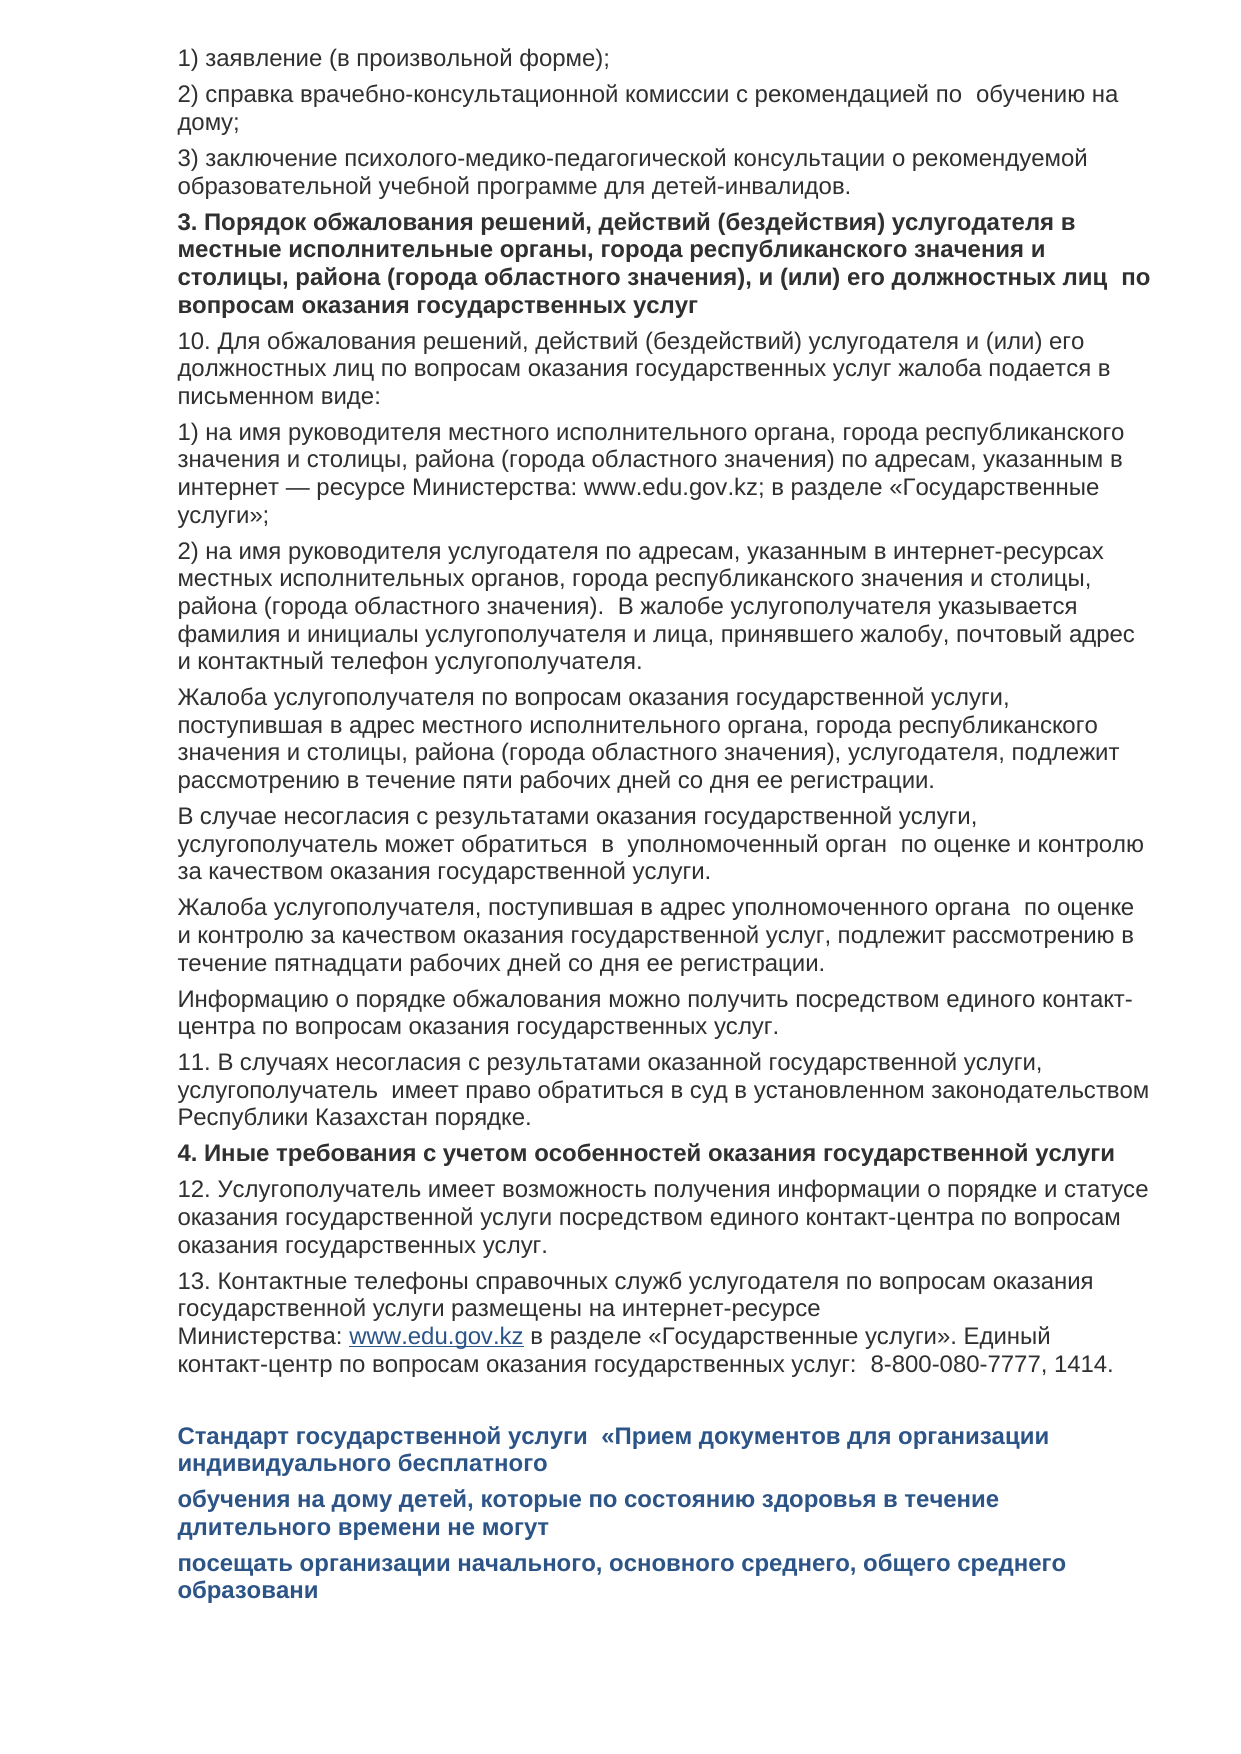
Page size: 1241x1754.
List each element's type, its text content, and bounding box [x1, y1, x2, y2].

text 10. Для обжалования решений, действий (бездействий) услугодателя и (или) его должностных лиц по вопросам оказания государственных услуг жалоба подается в письменном виде: [177, 327, 1152, 409]
text 3) заключение психолого-медико-педагогической консультации о рекомендуемой образовательной учебной программе для детей-инвалидов. [177, 144, 1152, 199]
text 2) справка врачебно-консультационной комиссии с рекомендацией по обучению на дому; [177, 80, 1152, 136]
text Информацию о порядке обжалования можно получить посредством единого контакт-центра по вопросам оказания государственных услуг. [177, 984, 1152, 1040]
text 4. Иные требования с учетом особенностей оказания государственной услуги [177, 1139, 1152, 1167]
text Жалоба услугополучателя по вопросам оказания государственной услуги, поступившая в адрес местного исполнительного органа, города республиканского значения и столицы, района (города областного значения), услугодателя, подлежит рассмотрению в течение пяти рабочих дней со дня ее регистрации. [177, 683, 1152, 793]
text посещать организации начального, основного среднего, общего среднего образовани [177, 1549, 1152, 1604]
text 1) на имя руководителя местного исполнительного органа, города республиканского значения и столицы, района (города областного значения) по адресам, указанным в интернет — ресурсе Министерства: www.edu.gov.kz; в разделе «Государственные услуги»; [177, 418, 1152, 528]
text 1) заявление (в произвольной форме); [177, 44, 1152, 72]
text обучения на дому детей, которые по состоянию здоровья в течение длительного времени не могут [177, 1485, 1152, 1540]
text 13. Контактные телефоны справочных служб услугодателя по вопросам оказания государственной услуги размещены на интернет-ресурсе Министерства: www.edu.gov.kz в разделе «Государственные услуги». Единый контакт-центр по вопросам оказания государственных услуг: 8-800-080-7777, 1414. [177, 1267, 1152, 1377]
text 11. В случаях несогласия с результатами оказанной государственной услуги, услугополучатель имеет право обратиться в суд в установленном законодательством Республики Казахстан порядке. [177, 1048, 1152, 1131]
text 12. Услугополучатель имеет возможность получения информации о порядке и статусе оказания государственной услуги посредством единого контакт-центра по вопросам оказания государственных услуг. [177, 1175, 1152, 1258]
text В случае несогласия с результатами оказания государственной услуги, услугополучатель может обратиться в уполномоченный орган по оценке и контролю за качеством оказания государственной услуги. [177, 802, 1152, 885]
text Стандарт государственной услуги «Прием документов для организации индивидуального бесплатного [177, 1422, 1152, 1477]
text 2) на имя руководителя услугодателя по адресам, указанным в интернет-ресурсах местных исполнительных органов, города республиканского значения и столицы, района (города областного значения). В жалобе услугополучателя указывается фамилия и инициалы услугополучателя и лица, принявшего жалобу, почтовый адрес и контактный телефон услугополучателя. [177, 537, 1152, 675]
text Жалоба услугополучателя, поступившая в адрес уполномоченного органа по оценке и контролю за качеством оказания государственной услуг, подлежит рассмотрению в течение пятнадцати рабочих дней со дня ее регистрации. [177, 893, 1152, 976]
text 3. Порядок обжалования решений, действий (бездействия) услугодателя в местные исполнительные органы, города республиканского значения и столицы, района (города областного значения), и (или) его должностных лиц по вопросам оказания государственных услуг [177, 208, 1152, 318]
